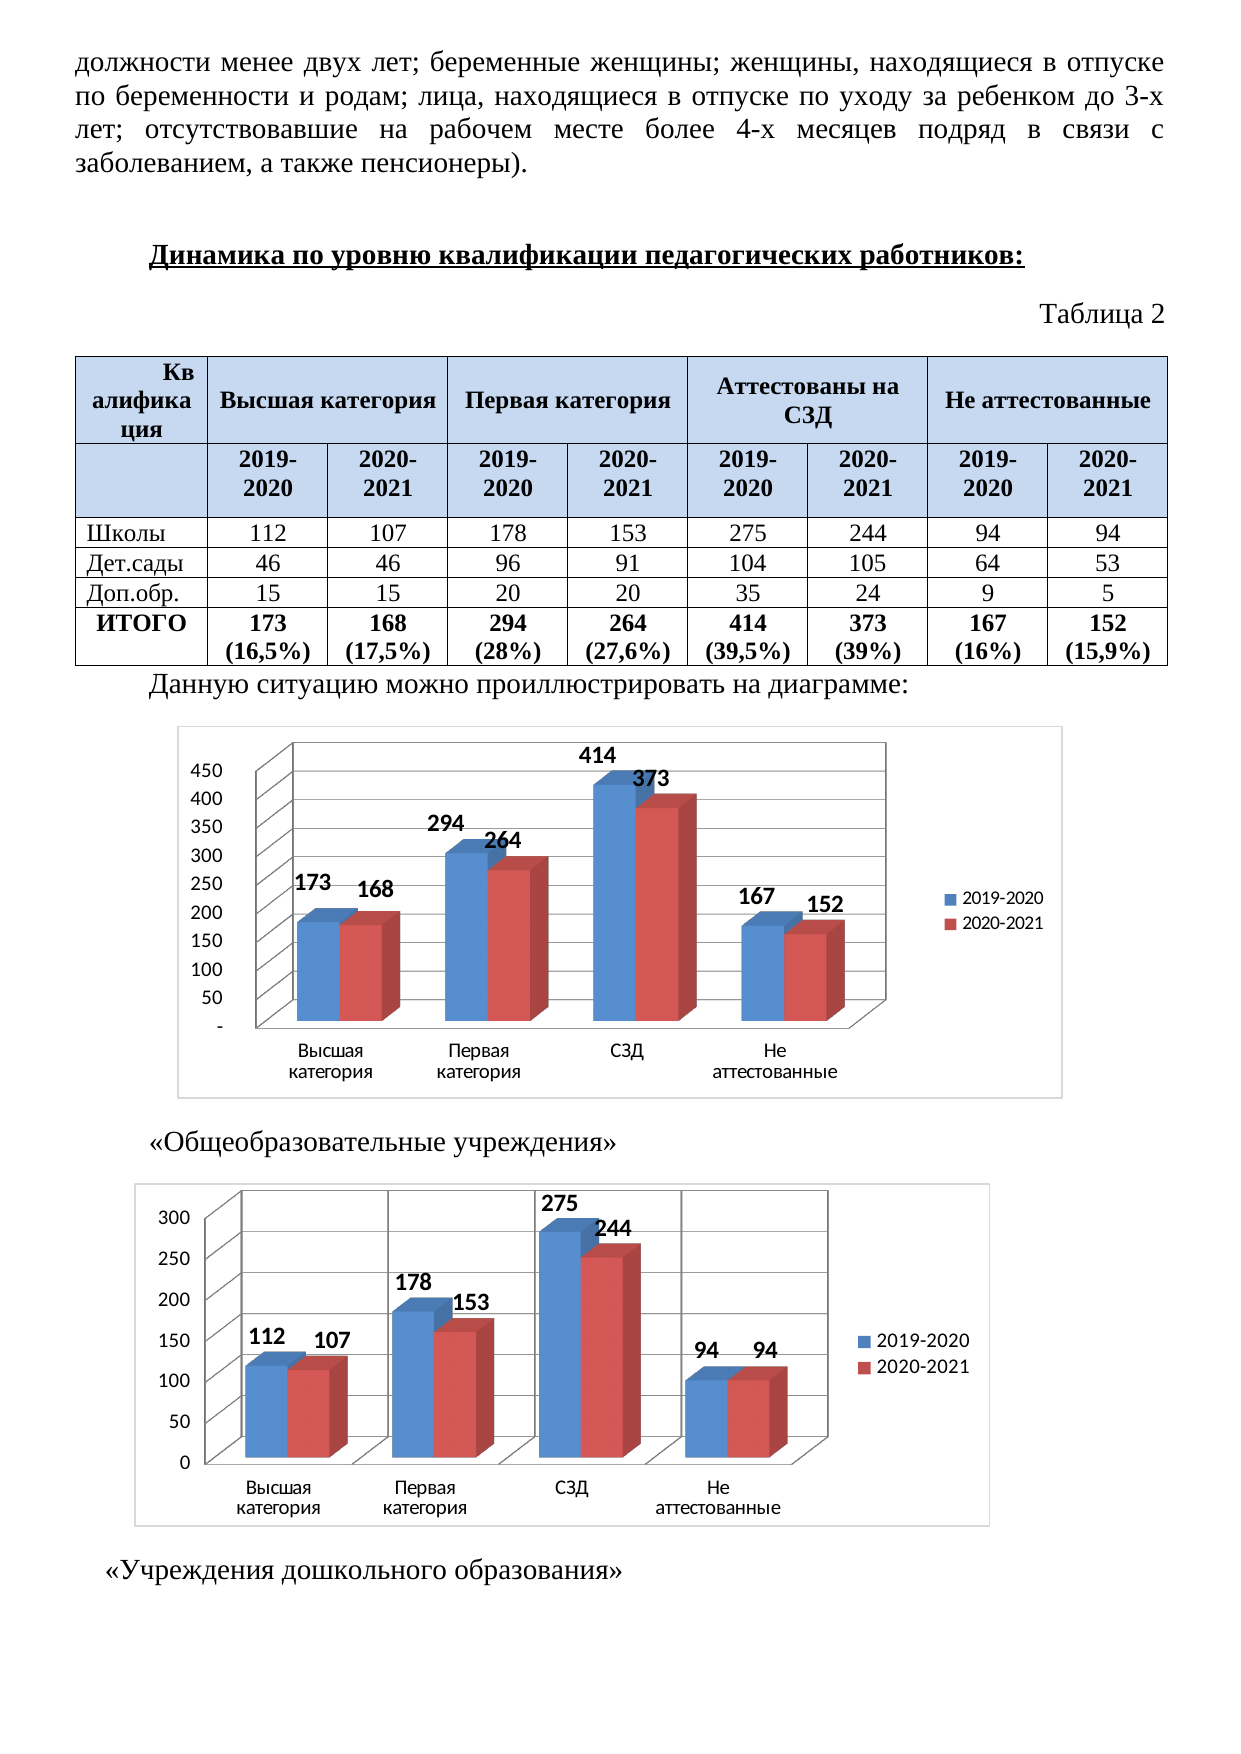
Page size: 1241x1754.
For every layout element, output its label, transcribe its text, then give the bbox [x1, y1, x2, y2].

text Данную ситуацию можно проиллюстрировать на диаграмме: [75, 666, 1165, 700]
table_cell 178 [448, 518, 567, 547]
table_cell 46 [328, 548, 447, 577]
table_cell 2020-2021 [808, 444, 927, 517]
table_cell 2020-2021 [1048, 444, 1167, 517]
table_cell 107 [328, 518, 447, 547]
table_header Аттестованы на СЗД [688, 357, 927, 443]
table_cell [76, 444, 207, 517]
table_cell 414 (39,5%) [688, 608, 807, 665]
table_cell 2020-2021 [568, 444, 687, 517]
table_cell 264 (27,6%) [568, 608, 687, 665]
table_cell 5 [1048, 578, 1167, 607]
table_cell 94 [1048, 518, 1167, 547]
text «Учреждения дошкольного образования» [75, 1552, 1165, 1586]
table_cell 53 [1048, 548, 1167, 577]
table_cell 2019-2020 [928, 444, 1047, 517]
table_cell 15 [328, 578, 447, 607]
table_cell 2019-2020 [208, 444, 327, 517]
table_cell 104 [688, 548, 807, 577]
table_cell 294 (28%) [448, 608, 567, 665]
table_cell 46 [208, 548, 327, 577]
text Таблица 2 [75, 296, 1165, 330]
table_cell 64 [928, 548, 1047, 577]
table_header Первая категория [448, 357, 687, 443]
table_cell 91 [568, 548, 687, 577]
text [75, 44, 1165, 178]
table_cell 94 [928, 518, 1047, 547]
table_cell 2019-2020 [448, 444, 567, 517]
table_cell 167 (16%) [928, 608, 1047, 665]
table_cell 35 [688, 578, 807, 607]
table_cell 152 (15,9%) [1048, 608, 1167, 665]
table_cell 244 [808, 518, 927, 547]
table_cell 153 [568, 518, 687, 547]
table_cell ИТОГО [76, 608, 207, 665]
table_header Не аттестованные [928, 357, 1167, 443]
table_cell 2019-2020 [688, 444, 807, 517]
table_cell 20 [448, 578, 567, 607]
table_cell 15 [208, 578, 327, 607]
table_cell 275 [688, 518, 807, 547]
table_cell 96 [448, 548, 567, 577]
table_header Высшая категория [208, 357, 447, 443]
table_cell 2020-2021 [328, 444, 447, 517]
table_cell 168 (17,5%) [328, 608, 447, 665]
table_cell 173 (16,5%) [208, 608, 327, 665]
text Динамика по уровню квалификации педагогических работников: [75, 237, 1165, 270]
table_cell 373 (39%) [808, 608, 927, 665]
table_cell 105 [808, 548, 927, 577]
table_cell 112 [208, 518, 327, 547]
table_cell Дет.сады [76, 548, 207, 577]
table_cell 20 [568, 578, 687, 607]
text «Общеобразовательные учреждения» [75, 1124, 1165, 1157]
table_cell 24 [808, 578, 927, 607]
table_cell Школы [76, 518, 207, 547]
table_cell 9 [928, 578, 1047, 607]
table_header Квалификация [76, 357, 207, 443]
table_cell Доп.обр. [76, 578, 207, 607]
